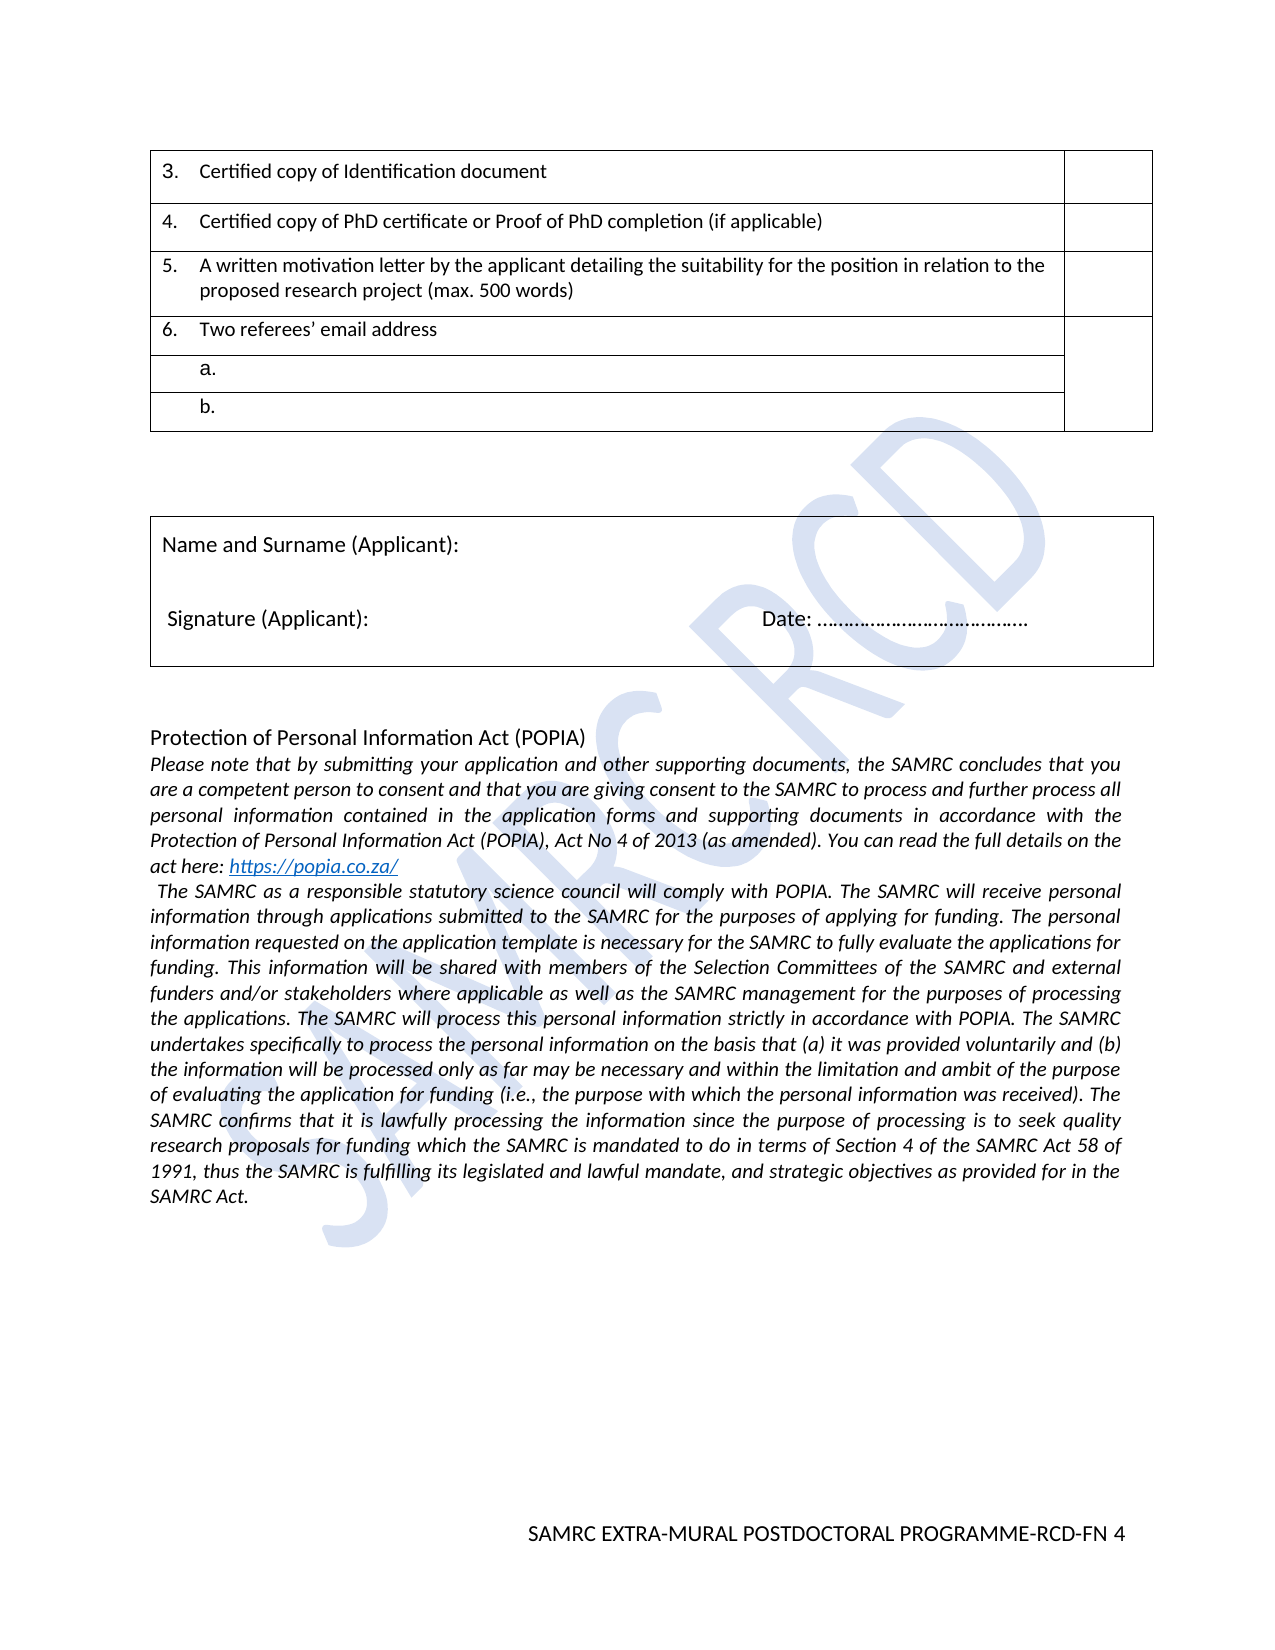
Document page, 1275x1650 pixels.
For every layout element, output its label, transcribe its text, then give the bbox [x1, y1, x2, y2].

text Protection of Personal Information Act (POPIA) [150, 723, 1125, 751]
table_cell [1065, 151, 1152, 203]
table_cell A written motivation letter by the applicant detailing the suitability for the position in relation to the proposed research project (max. 500 words) [151, 252, 1064, 316]
table_cell [151, 393, 1064, 431]
table_cell [1065, 317, 1152, 431]
table_cell [151, 356, 1064, 392]
text Please note that by submitting your application and other supporting documents, the SAMRC concludes that you are a competent person to consent and that you are giving consent to the SAMRC to process and further process all personal information contained in the application forms and supporting documents in accordance with the Protection of Personal Information Act (POPIA), Act No 4 of 2013 (as amended). You can read the full details on the act here: https://popia.co.za/ [150, 751, 1125, 878]
table_cell Signature (Applicant): [151, 591, 637, 666]
text The SAMRC as a responsible statutory science council will comply with POPIA. The SAMRC will receive personal information through applications submitted to the SAMRC for the purposes of applying for funding. The personal information requested on the application template is necessary for the SAMRC to fully evaluate the applications for funding. This information will be shared with members of the Selection Committees of the SAMRC and external funders and/or stakeholders where applicable as well as the SAMRC management for the purposes of processing the applications. The SAMRC will process this personal information strictly in accordance with POPIA. The SAMRC undertakes specifically to process the personal information on the basis that (a) it was provided voluntarily and (b) the information will be processed only as far may be necessary and within the limitation and ambit of the purpose of evaluating the application for funding (i.e., the purpose with which the personal information was received). The SAMRC confirms that it is lawfully processing the information since the purpose of processing is to seek quality research proposals for funding which the SAMRC is mandated to do in terms of Section 4 of the SAMRC Act 58 of 1991, thus the SAMRC is fulfilling its legislated and lawful mandate, and strategic objectives as provided for in the SAMRC Act. [150, 878, 1125, 1209]
table_cell Certified copy of Identification document [151, 151, 1064, 203]
table_cell [1065, 252, 1152, 316]
table_cell [1065, 204, 1152, 251]
table_header Name and Surname (Applicant): [151, 517, 1153, 591]
table_cell Certified copy of PhD certificate or Proof of PhD completion (if applicable) [151, 204, 1064, 251]
table_cell Two referees’ email address [151, 317, 1064, 354]
table_cell Date: …………………………………. [638, 591, 1153, 666]
